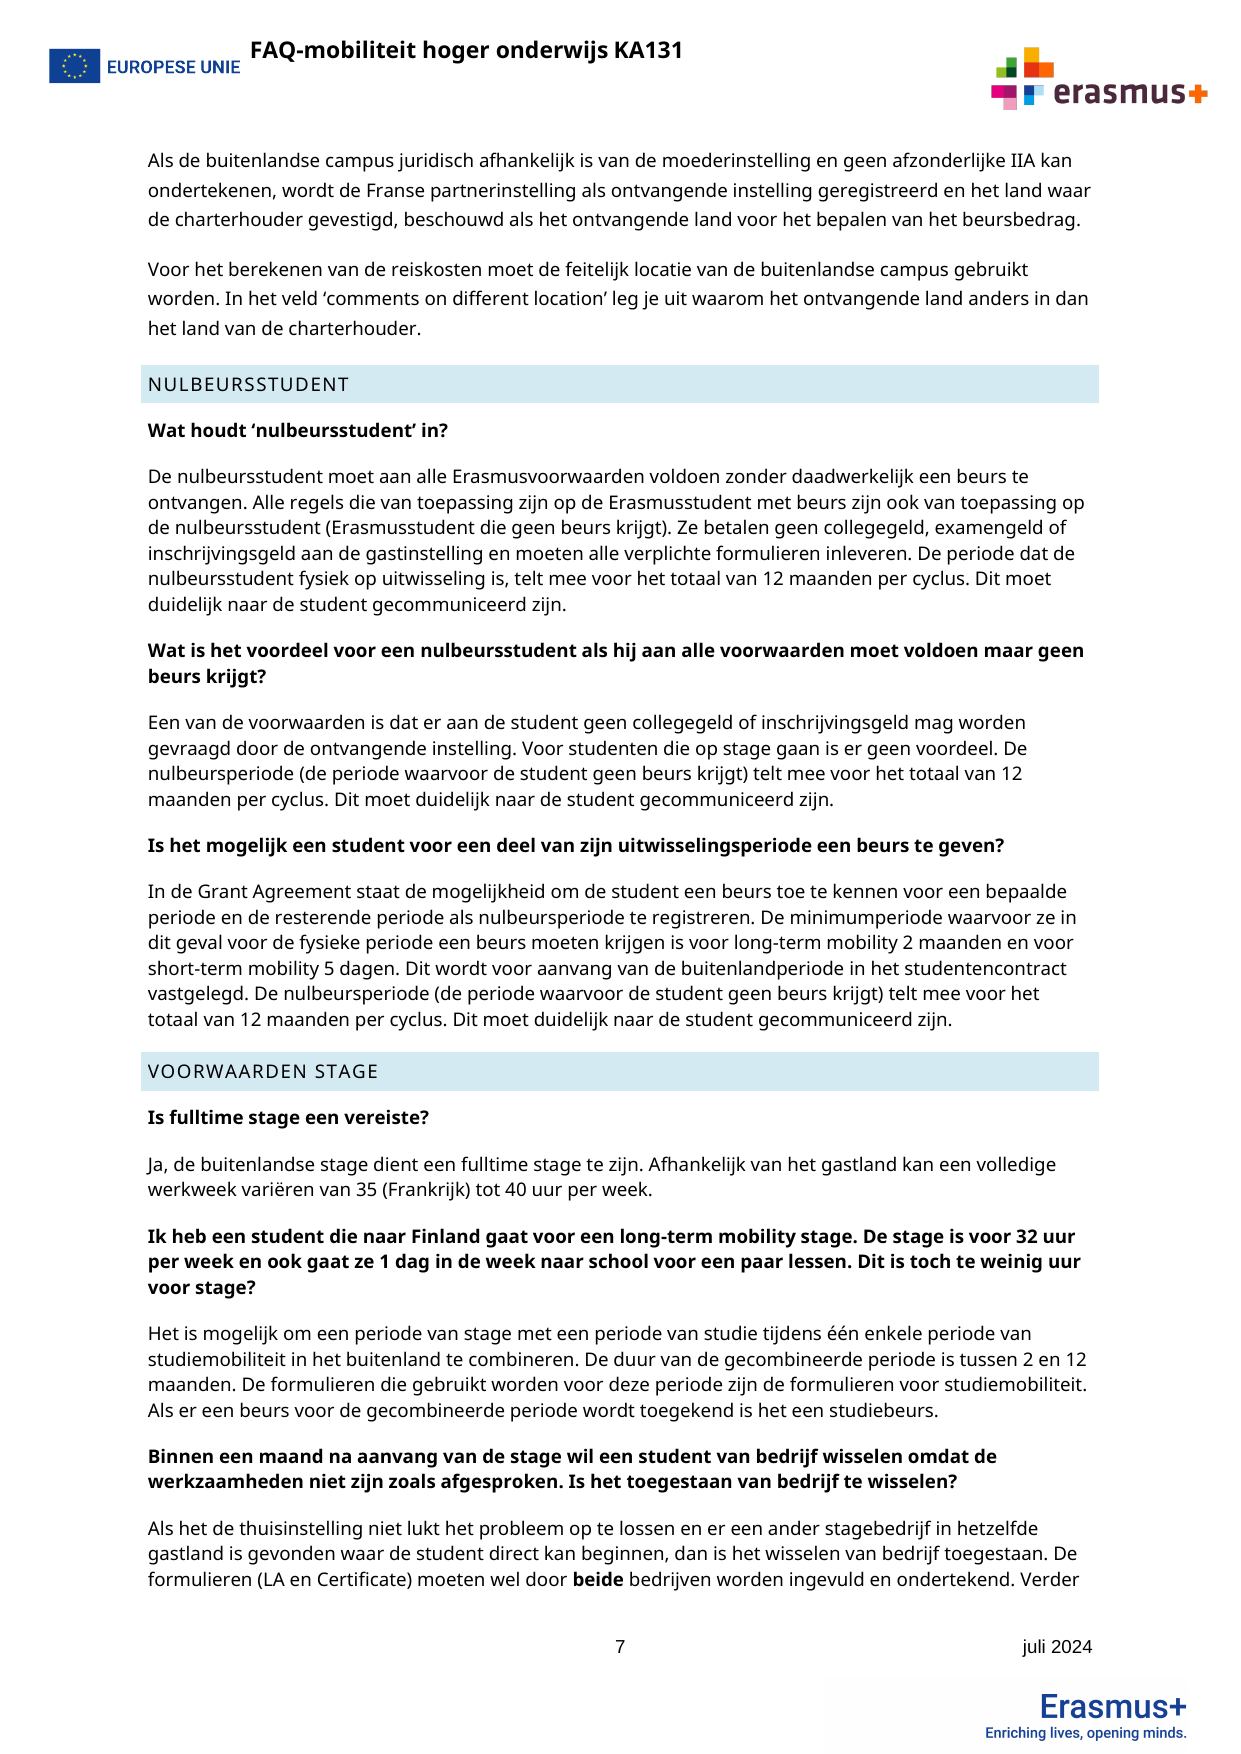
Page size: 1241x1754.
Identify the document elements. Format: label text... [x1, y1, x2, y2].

picture [20, 26, 266, 111]
text Het is mogelijk om een periode van stage met een periode van studie tijdens één enkele periode van studiemobiliteit in het buitenland te combineren. De duur van de gecombineerde periode is tussen 2 en 12 maanden. De formulieren die gebruikt worden voor deze periode zijn de formulieren voor studiemobiliteit. Als er een beurs voor de gecombineerde periode wordt toegekend is het een studiebeurs. [148, 1320, 1093, 1422]
text Is fulltime stage een vereiste? [148, 1105, 1093, 1130]
text Wat houdt ‘nulbeursstudent’ in? [148, 417, 1093, 443]
text Ja, de buitenlandse stage dient een fulltime stage te zijn. Afhankelijk van het gastland kan een volledige werkweek variëren van 35 (Frankrijk) tot 40 uur per week. [148, 1151, 1093, 1202]
subtitle Nulbeursstudent [148, 371, 1093, 397]
text Voor het berekenen van de reiskosten moet de feitelijk locatie van de buitenlandse campus gebruikt worden. In het veld ‘comments on different location’ leg je uit waarom het ontvangende land anders in dan het land van de charterhouder. [148, 256, 1093, 340]
text Als de buitenlandse campus juridisch afhankelijk is van de moederinstelling en geen afzonderlijke IIA kan ondertekenen, wordt de Franse partnerinstelling als ontvangende instelling geregistreerd en het land waar de charterhouder gevestigd, beschouwd als het ontvangende land voor het bepalen van het beursbedrag. [148, 148, 1093, 232]
text Ik heb een student die naar Finland gaat voor een long-term mobility stage. De stage is voor 32 uur per week en ook gaat ze 1 dag in de week naar school voor een paar lessen. Dit is toch te weinig uur voor stage? [148, 1223, 1093, 1299]
text In de Grant Agreement staat de mogelijkheid om de student een beurs toe te kennen voor een bepaalde periode en de resterende periode als nulbeursperiode te registreren. De minimumperiode waarvoor ze in dit geval voor de fysieke periode een beurs moeten krijgen is voor long-term mobility 2 maanden en voor short-term mobility 5 dagen. Dit wordt voor aanvang van de buitenlandperiode in het studentencontract vastgelegd. De nulbeursperiode (de periode waarvoor de student geen beurs krijgt) telt mee voor het totaal van 12 maanden per cyclus. Dit moet duidelijk naar de student gecommuniceerd zijn. [148, 878, 1093, 1032]
picture [973, 29, 1225, 128]
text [148, 1515, 1093, 1592]
text Is het mogelijk een student voor een deel van zijn uitwisselingsperiode een beurs te geven? [148, 832, 1093, 858]
picture [823, 1677, 1190, 1754]
subtitle Voorwaarden Stage [148, 1059, 1093, 1084]
text Wat is het voordeel voor een nulbeursstudent als hij aan alle voorwaarden moet voldoen maar geen beurs krijgt? [148, 637, 1093, 688]
text Binnen een maand na aanvang van de stage wil een student van bedrijf wisselen omdat de werkzaamheden niet zijn zoals afgesproken. Is het toegestaan van bedrijf te wisselen? [148, 1443, 1093, 1494]
text De nulbeursstudent moet aan alle Erasmusvoorwaarden voldoen zonder daadwerkelijk een beurs te ontvangen. Alle regels die van toepassing zijn op de Erasmusstudent met beurs zijn ook van toepassing op de nulbeursstudent (Erasmusstudent die geen beurs krijgt). Ze betalen geen collegegeld, examengeld of inschrijvingsgeld aan de gastinstelling en moeten alle verplichte formulieren inleveren. De periode dat de nulbeursstudent fysiek op uitwisseling is, telt mee voor het totaal van 12 maanden per cyclus. Dit moet duidelijk naar de student gecommuniceerd zijn. [148, 463, 1093, 617]
text Een van de voorwaarden is dat er aan de student geen collegegeld of inschrijvingsgeld mag worden gevraagd door de ontvangende instelling. Voor studenten die op stage gaan is er geen voordeel. De nulbeursperiode (de periode waarvoor de student geen beurs krijgt) telt mee voor het totaal van 12 maanden per cyclus. Dit moet duidelijk naar de student gecommuniceerd zijn. [148, 709, 1093, 811]
